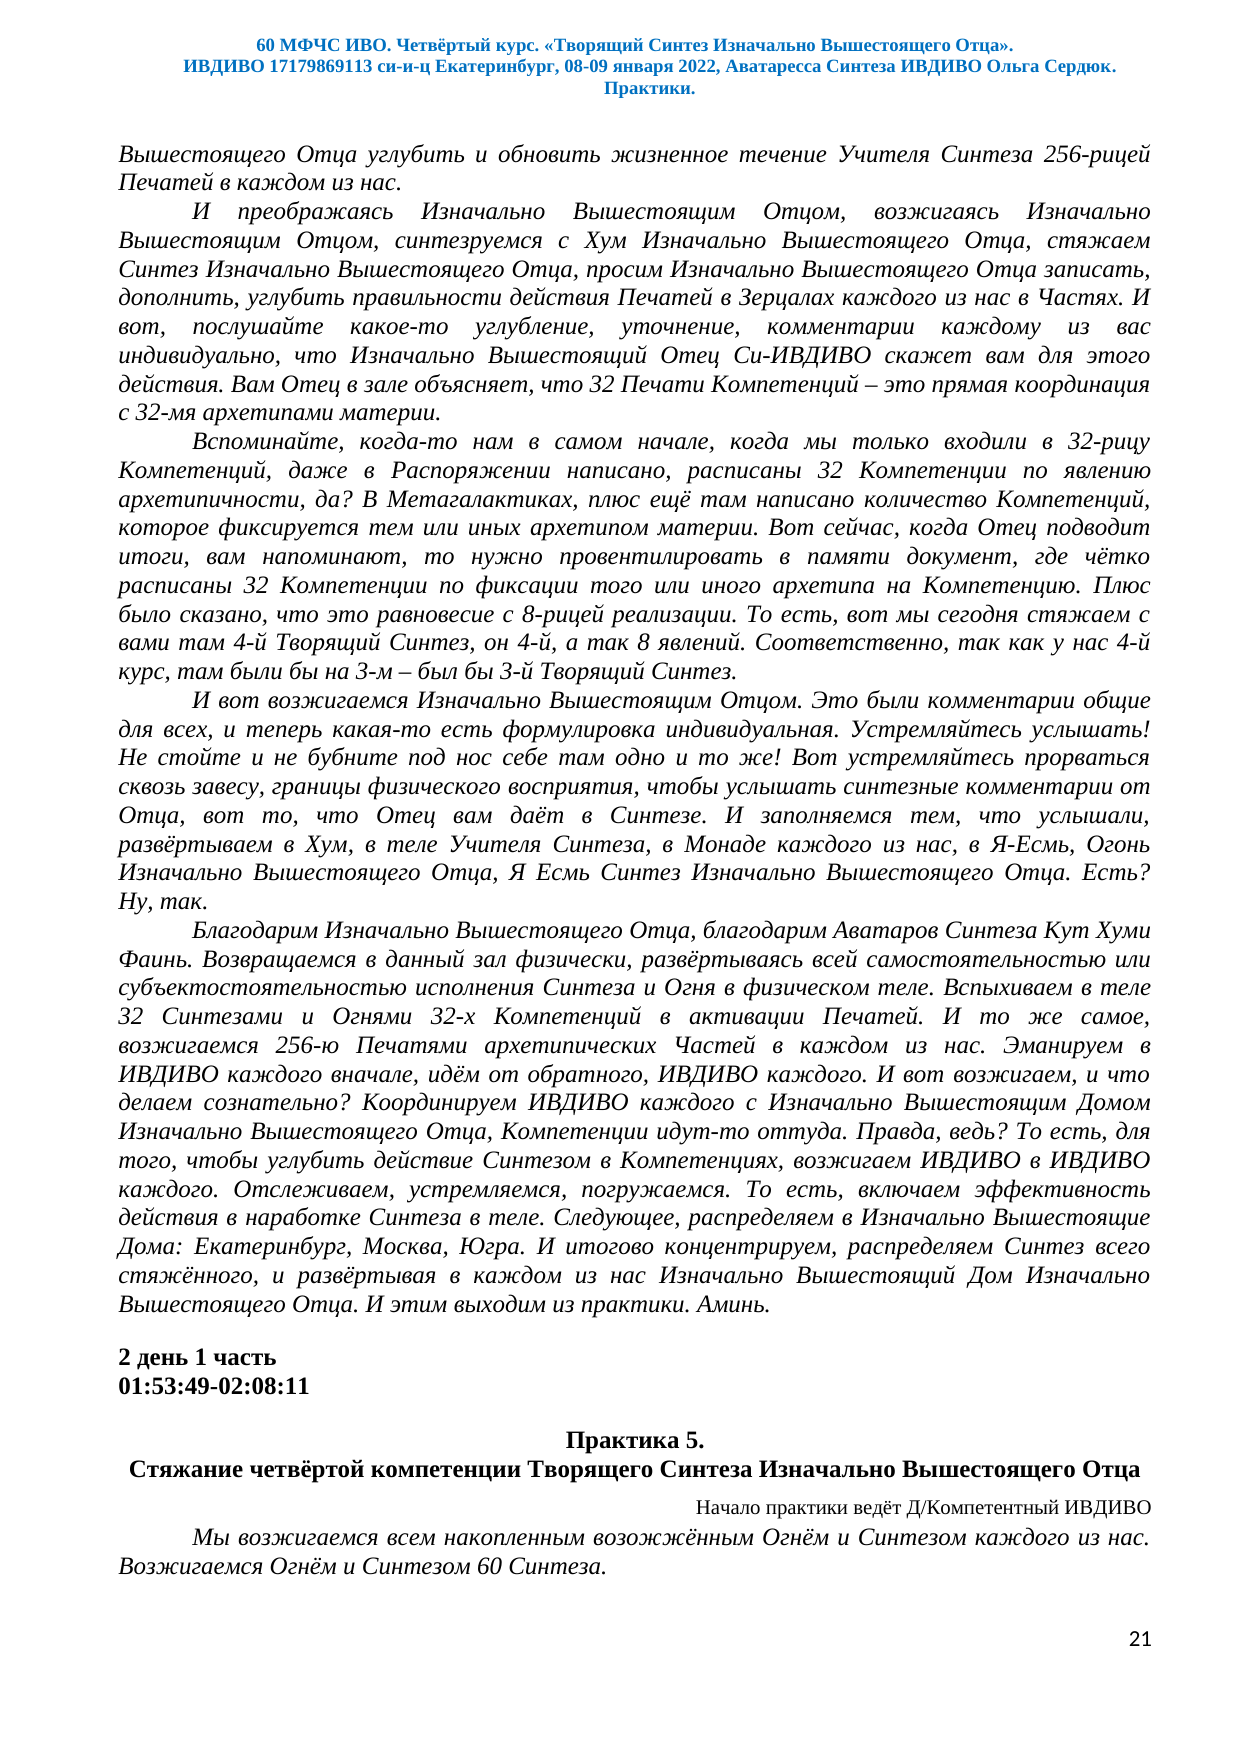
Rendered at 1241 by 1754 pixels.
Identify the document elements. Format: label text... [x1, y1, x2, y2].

text И преображаясь Изначально Вышестоящим Отцом, возжигаясь Изначально Вышестоящим Отцом, синтезруемся с Хум Изначально Вышестоящего Отца, стяжаем Синтез Изначально Вышестоящего Отца, просим Изначально Вышестоящего Отца записать, дополнить, углубить правильности действия Печатей в Зерцалах каждого из нас в Частях. И вот, послушайте какое-то углубление, уточнение, комментарии каждому из вас индивидуально, что Изначально Вышестоящий Отец Си-ИВДИВО скажет вам для этого действия. Вам Отец в зале объясняет, что 32 Печати Компетенций – это прямая координация с 32-мя архетипами материи. [118, 196, 1152, 426]
text Начало практики ведёт Д/Компетентный ИВДИВО [118, 1495, 1152, 1519]
text Благодарим Изначально Вышестоящего Отца, благодарим Аватаров Синтеза Кут Хуми Фаинь. Возвращаемся в данный зал физически, развёртываясь всей самостоятельностью или субъектостоятельностью исполнения Синтеза и Огня в физическом теле. Вспыхиваем в теле 32 Синтезами и Огнями 32-х Компетенций в активации Печатей. И то же самое, возжигаемся 256-ю Печатями архетипических Частей в каждом из нас. Эманируем в ИВДИВО каждого вначале, идём от обратного, ИВДИВО каждого. И вот возжигаем, и что делаем сознательно? Координируем ИВДИВО каждого с Изначально Вышестоящим Домом Изначально Вышестоящего Отца, Компетенции идут-то оттуда. Правда, ведь? То есть, для того, чтобы углубить действие Синтезом в Компетенциях, возжигаем ИВДИВО в ИВДИВО каждого. Отслеживаем, устремляемся, погружаемся. То есть, включаем эффективность действия в наработке Синтеза в теле. Следующее, распределяем в Изначально Вышестоящие Дома: Екатеринбург, Москва, Югра. И итогово концентрируем, распределяем Синтез всего стяжённого, и развёртывая в каждом из нас Изначально Вышестоящий Дом Изначально Вышестоящего Отца. И этим выходим из практики. Аминь. [118, 915, 1152, 1317]
text Мы возжигаемся всем накопленным возожжённым Огнём и Синтезом каждого из нас. Возжигаемся Огнём и Синтезом 60 Синтеза. [118, 1522, 1152, 1580]
subtitle Практика 5. Стяжание четвёртой компетенции Творящего Синтеза Изначально Вышестоящего Отца [118, 1425, 1152, 1482]
text И вот возжигаемся Изначально Вышестоящим Отцом. Это были комментарии общие для всех, и теперь какая-то есть формулировка индивидуальная. Устремляйтесь услышать! Не стойте и не бубните под нос себе там одно и то же! Вот устремляйтесь прорваться сквозь завесу, границы физического восприятия, чтобы услышать синтезные комментарии от Отца, вот то, что Отец вам даёт в Синтезе. И заполняемся тем, что услышали, развёртываем в Хум, в теле Учителя Синтеза, в Монаде каждого из нас, в Я-Есмь, Огонь Изначально Вышестоящего Отца, Я Есмь Синтез Изначально Вышестоящего Отца. Есть? Ну, так. [118, 685, 1152, 915]
text Вспоминайте, когда-то нам в самом начале, когда мы только входили в 32-рицу Компетенций, даже в Распоряжении написано, расписаны 32 Компетенции по явлению архетипичности, да? В Метагалактиках, плюс ещё там написано количество Компетенций, которое фиксируется тем или иных архетипом материи. Вот сейчас, когда Отец подводит итоги, вам напоминают, то нужно провентилировать в памяти документ, где чётко расписаны 32 Компетенции по фиксации того или иного архетипа на Компетенцию. Плюс было сказано, что это равновесие с 8-рицей реализации. То есть, вот мы сегодня стяжаем с вами там 4-й Творящий Синтез, он 4-й, а так 8 явлений. Соответственно, так как у нас 4-й курс, там были бы на 3-м – был бы 3-й Творящий Синтез. [118, 426, 1152, 685]
text 01:53:49-02:08:11 [118, 1371, 1152, 1400]
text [118, 139, 1152, 196]
text 2 день 1 часть [118, 1342, 1152, 1371]
